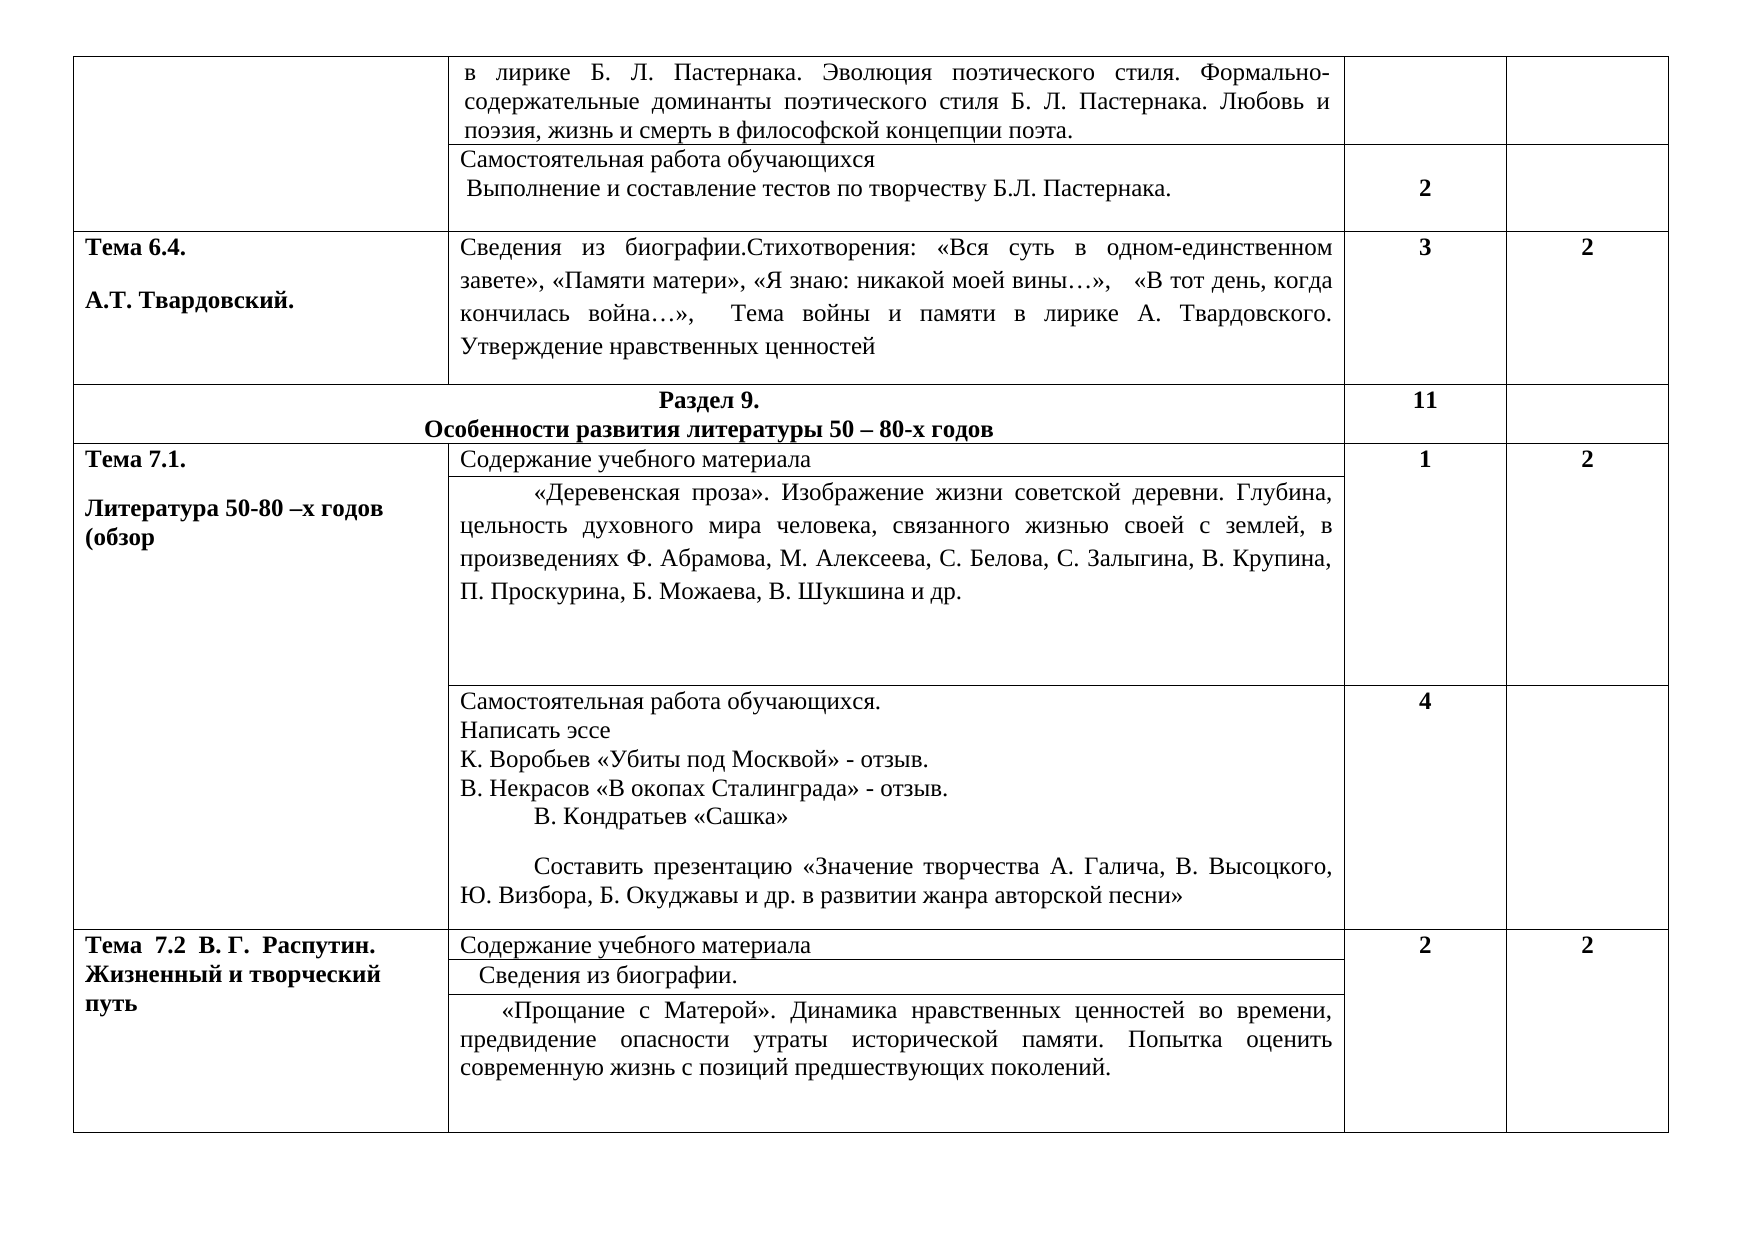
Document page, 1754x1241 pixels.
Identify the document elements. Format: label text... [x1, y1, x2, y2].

table_cell Тема 6.4. А.Т. Твардовский. [74, 232, 448, 384]
table_cell 2 [1345, 930, 1506, 1132]
table_cell Сведения из биографии. [449, 960, 1344, 994]
table_cell Тема 7.1. Литература 50-80 –х годов (обзор [74, 444, 448, 929]
table_cell 2 [1507, 232, 1668, 384]
table_cell Содержание учебного материала [449, 930, 1344, 959]
table_cell Содержание учебного материала [449, 444, 1344, 476]
table_cell «Деревенская проза». Изображение жизни советской деревни. Глубина, цельность духовного мира человека, связанного жизнью своей с землей, в произведениях Ф. Абрамова, М. Алексеева, С. Белова, С. Залыгина, В. Крупина, П. Проскурина, Б. Можаева, В. Шукшина и др. [449, 477, 1344, 685]
table_cell Тема 7.2 В. Г. Распутин. Жизненный и творческий путь [74, 930, 448, 1132]
table_cell 2 [1345, 145, 1506, 231]
table_cell [1507, 145, 1668, 231]
table_cell Самостоятельная работа обучающихся. Написать эссе К. Воробьев «Убиты под Москвой» - отзыв. В. Некрасов «В окопах Сталинграда» - отзыв. В. Кондратьев «Сашка» Составить презентацию «Значение творчества А. Галича, В. Высоцкого, Ю. Визбора, Б. Окуджавы и др. в развитии жанра авторской песни» [449, 686, 1344, 929]
table_cell Раздел 9. Особенности развития литературы 50 – 80-х годов [74, 385, 1344, 443]
table_cell 3 [1345, 232, 1506, 384]
table_cell 1 [1345, 444, 1506, 685]
table_cell Сведения из биографии.Стихотворения: «Вся суть в одном-единственном завете», «Памяти матери», «Я знаю: никакой моей вины…», «В тот день, когда кончилась война…», Тема войны и памяти в лирике А. Твардовского. Утверждение нравственных ценностей [449, 232, 1344, 384]
table_cell 11 [1345, 385, 1506, 443]
table_cell 4 [1345, 686, 1506, 929]
table_cell 2 [1507, 930, 1668, 1132]
table_cell «Прощание с Матерой». Динамика нравственных ценностей во времени, предвидение опасности утраты исторической памяти. Попытка оценить современную жизнь с позиций предшествующих поколений. [449, 995, 1344, 1132]
table_cell Самостоятельная работа обучающихся Выполнение и составление тестов по творчеству Б.Л. Пастернака. [449, 145, 1344, 231]
table_cell 2 [1507, 444, 1668, 685]
table_cell [1507, 686, 1668, 929]
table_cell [449, 57, 1344, 143]
table_cell [1507, 385, 1668, 443]
